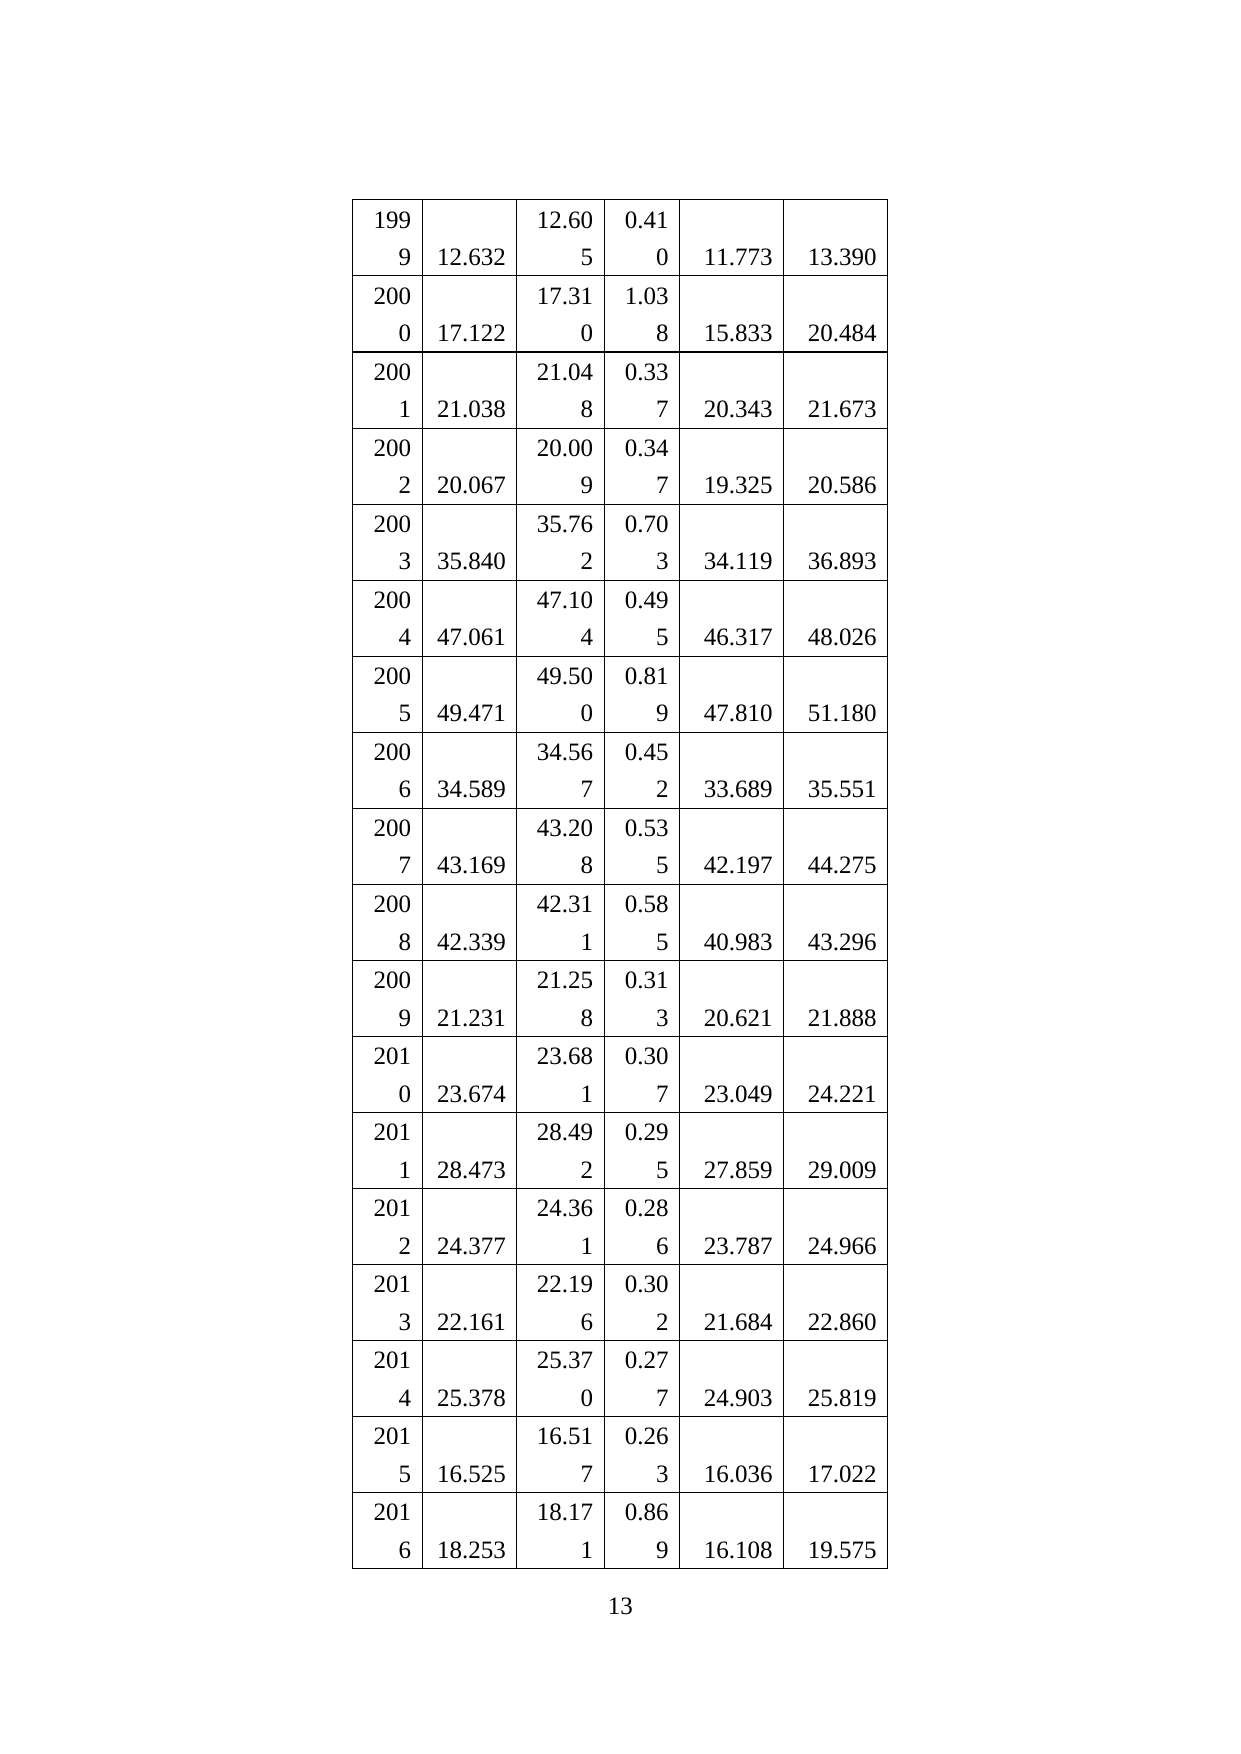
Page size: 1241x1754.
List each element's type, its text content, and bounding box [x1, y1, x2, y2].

table_cell 2005 [353, 657, 422, 732]
table_cell 42.339 [423, 885, 516, 960]
table_cell 0.277 [605, 1341, 679, 1416]
table_cell 43.296 [784, 885, 887, 960]
table_cell 49.500 [517, 657, 604, 732]
table_cell 47.104 [517, 581, 604, 656]
table_cell 21.684 [680, 1265, 783, 1340]
table_cell 0.495 [605, 581, 679, 656]
table_cell 20.621 [680, 961, 783, 1036]
table_cell 18.171 [517, 1493, 604, 1568]
table_cell 2007 [353, 809, 422, 884]
table_cell 0.307 [605, 1037, 679, 1112]
table_cell 0.535 [605, 809, 679, 884]
table_cell 44.275 [784, 809, 887, 884]
table_cell 35.840 [423, 505, 516, 579]
table_cell 25.370 [517, 1341, 604, 1416]
table_cell 29.009 [784, 1113, 887, 1188]
table_cell 21.258 [517, 961, 604, 1036]
table_cell 2000 [353, 276, 422, 351]
table_cell 2011 [353, 1113, 422, 1188]
table_cell 2006 [353, 733, 422, 808]
table_cell 42.311 [517, 885, 604, 960]
table_cell 21.673 [784, 353, 887, 427]
table_cell 2008 [353, 885, 422, 960]
table_cell 17.310 [517, 276, 604, 351]
table_cell 27.859 [680, 1113, 783, 1188]
table_cell 40.983 [680, 885, 783, 960]
table_cell 21.048 [517, 353, 604, 427]
table_cell 24.361 [517, 1189, 604, 1264]
table_cell 19.575 [784, 1493, 887, 1568]
table_cell 21.231 [423, 961, 516, 1036]
table_cell 2012 [353, 1189, 422, 1264]
table_cell 0.337 [605, 353, 679, 427]
table_cell 18.253 [423, 1493, 516, 1568]
table_cell 47.061 [423, 581, 516, 656]
table_cell 19.325 [680, 429, 783, 503]
table_cell 21.888 [784, 961, 887, 1036]
table_cell 49.471 [423, 657, 516, 732]
table_cell 0.869 [605, 1493, 679, 1568]
table_cell 16.525 [423, 1417, 516, 1492]
table_cell 22.860 [784, 1265, 887, 1340]
table_cell 35.551 [784, 733, 887, 808]
table_cell 51.180 [784, 657, 887, 732]
table_cell 2004 [353, 581, 422, 656]
table_cell 0.263 [605, 1417, 679, 1492]
table_cell 24.221 [784, 1037, 887, 1112]
table_cell 20.586 [784, 429, 887, 503]
table_cell 1999 [353, 200, 422, 275]
table_cell 42.197 [680, 809, 783, 884]
table_cell 23.049 [680, 1037, 783, 1112]
table_cell 0.410 [605, 200, 679, 275]
table_cell 47.810 [680, 657, 783, 732]
table_cell 0.295 [605, 1113, 679, 1188]
table_cell 0.819 [605, 657, 679, 732]
table_cell 2013 [353, 1265, 422, 1340]
table_cell 23.787 [680, 1189, 783, 1264]
table_cell 28.492 [517, 1113, 604, 1188]
table_cell 20.343 [680, 353, 783, 427]
table_cell 25.819 [784, 1341, 887, 1416]
table_cell 20.067 [423, 429, 516, 503]
table_cell 16.036 [680, 1417, 783, 1492]
table_cell 0.703 [605, 505, 679, 579]
table_cell 24.966 [784, 1189, 887, 1264]
table_cell 23.674 [423, 1037, 516, 1112]
table_cell 2010 [353, 1037, 422, 1112]
table_cell 34.589 [423, 733, 516, 808]
table_cell 46.317 [680, 581, 783, 656]
table_cell 25.378 [423, 1341, 516, 1416]
table_cell 2016 [353, 1493, 422, 1568]
table_cell 21.038 [423, 353, 516, 427]
table_cell 28.473 [423, 1113, 516, 1188]
table_cell 0.452 [605, 733, 679, 808]
table_cell 23.681 [517, 1037, 604, 1112]
table_cell 16.108 [680, 1493, 783, 1568]
table_cell 0.313 [605, 961, 679, 1036]
table_cell 20.484 [784, 276, 887, 351]
table_cell 35.762 [517, 505, 604, 579]
table_cell 2014 [353, 1341, 422, 1416]
table_cell 12.632 [423, 200, 516, 275]
table_cell 17.022 [784, 1417, 887, 1492]
table_cell 22.161 [423, 1265, 516, 1340]
table_cell 43.169 [423, 809, 516, 884]
table_cell 22.196 [517, 1265, 604, 1340]
table_cell 34.119 [680, 505, 783, 579]
table_cell 11.773 [680, 200, 783, 275]
table_cell 20.009 [517, 429, 604, 503]
table_cell 43.208 [517, 809, 604, 884]
table_cell 24.903 [680, 1341, 783, 1416]
table_cell 1.038 [605, 276, 679, 351]
table_cell 16.517 [517, 1417, 604, 1492]
table_cell 17.122 [423, 276, 516, 351]
table_cell 0.347 [605, 429, 679, 503]
table_cell 36.893 [784, 505, 887, 579]
table_cell 0.585 [605, 885, 679, 960]
table_cell 33.689 [680, 733, 783, 808]
table_cell 13.390 [784, 200, 887, 275]
table_cell 0.286 [605, 1189, 679, 1264]
table_cell 34.567 [517, 733, 604, 808]
table_cell 48.026 [784, 581, 887, 656]
table_cell 0.302 [605, 1265, 679, 1340]
table_cell 15.833 [680, 276, 783, 351]
table_cell 24.377 [423, 1189, 516, 1264]
table_cell 2001 [353, 353, 422, 427]
table_cell 2009 [353, 961, 422, 1036]
table_cell 12.605 [517, 200, 604, 275]
table_cell 2002 [353, 429, 422, 503]
table_cell 2015 [353, 1417, 422, 1492]
table_cell 2003 [353, 505, 422, 579]
